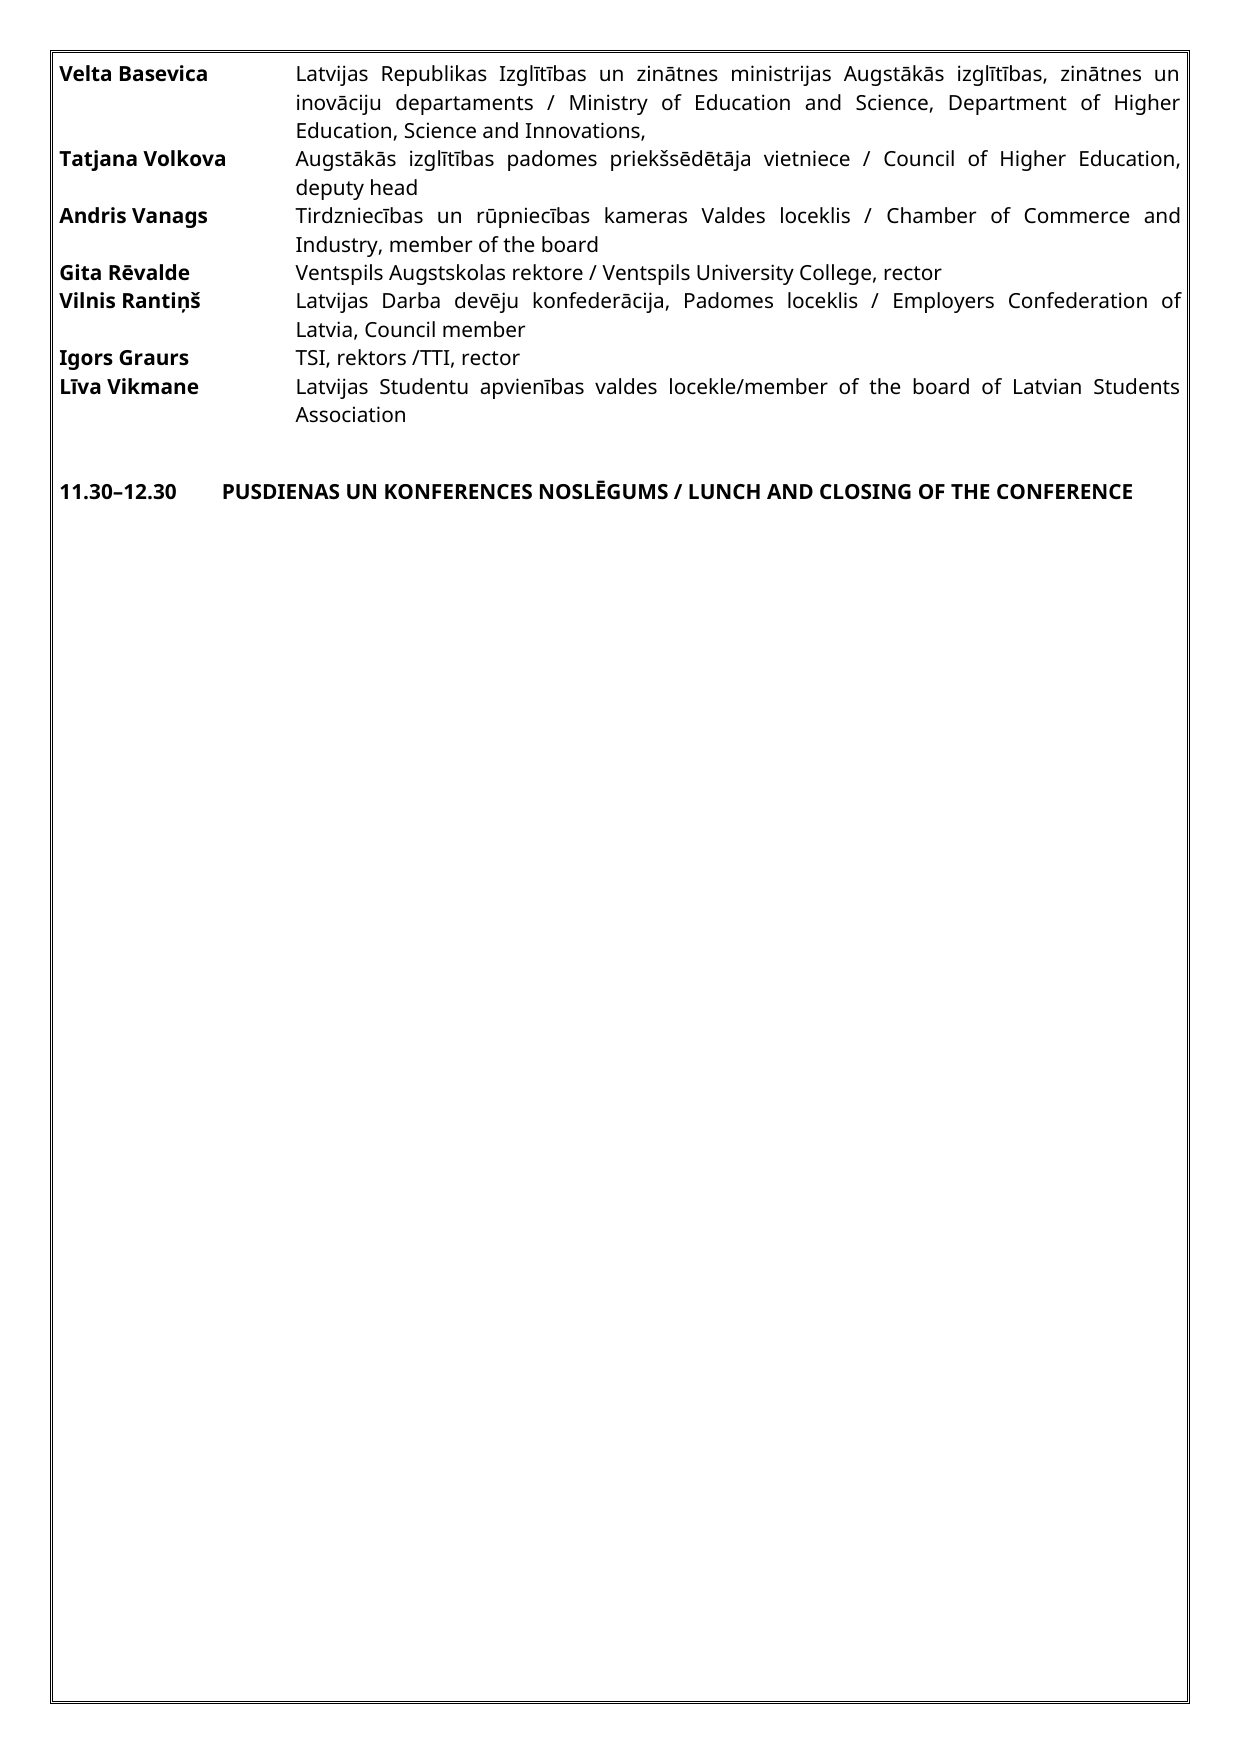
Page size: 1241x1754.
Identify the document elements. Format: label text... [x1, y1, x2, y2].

text Vilnis Rantiņš Latvijas Darba devēju konfederācija, Padomes loceklis / Employers Confederation of Latvia, Council member [59, 287, 1181, 343]
text Līva Vikmane Latvijas Studentu apvienības valdes locekle/member of the board of Latvian Students Association [59, 372, 1181, 429]
text 11.30–12.30 PUSDIENAS UN KONFERENCES NOSLĒGUMS / LUNCH AND CLOSING OF THE CONFERENCECETURTDIENA, 16. APRĪLIS / THURSDAY, APRIL 16 [59, 477, 1181, 506]
subtitle Velta Basevica Latvijas Republikas Izglītības un zinātnes ministrijas Augstākās izglītības, zinātnes un inovāciju departaments / Ministry of Education and Science, Department of Higher Education, Science and Innovations, [59, 59, 1181, 144]
text Igors Graurs TSI, rektors /TTI, rector [59, 343, 1181, 372]
text Tatjana Volkova Augstākās izglītības padomes priekšsēdētāja vietniece / Council of Higher Education, deputy head [59, 144, 1181, 201]
text Gita Rēvalde Ventspils Augstskolas rektore / Ventspils University College, rector [59, 258, 1181, 287]
text Andris Vanags Tirdzniecības un rūpniecības kameras Valdes loceklis / Chamber of Commerce and Industry, member of the board [59, 201, 1181, 258]
